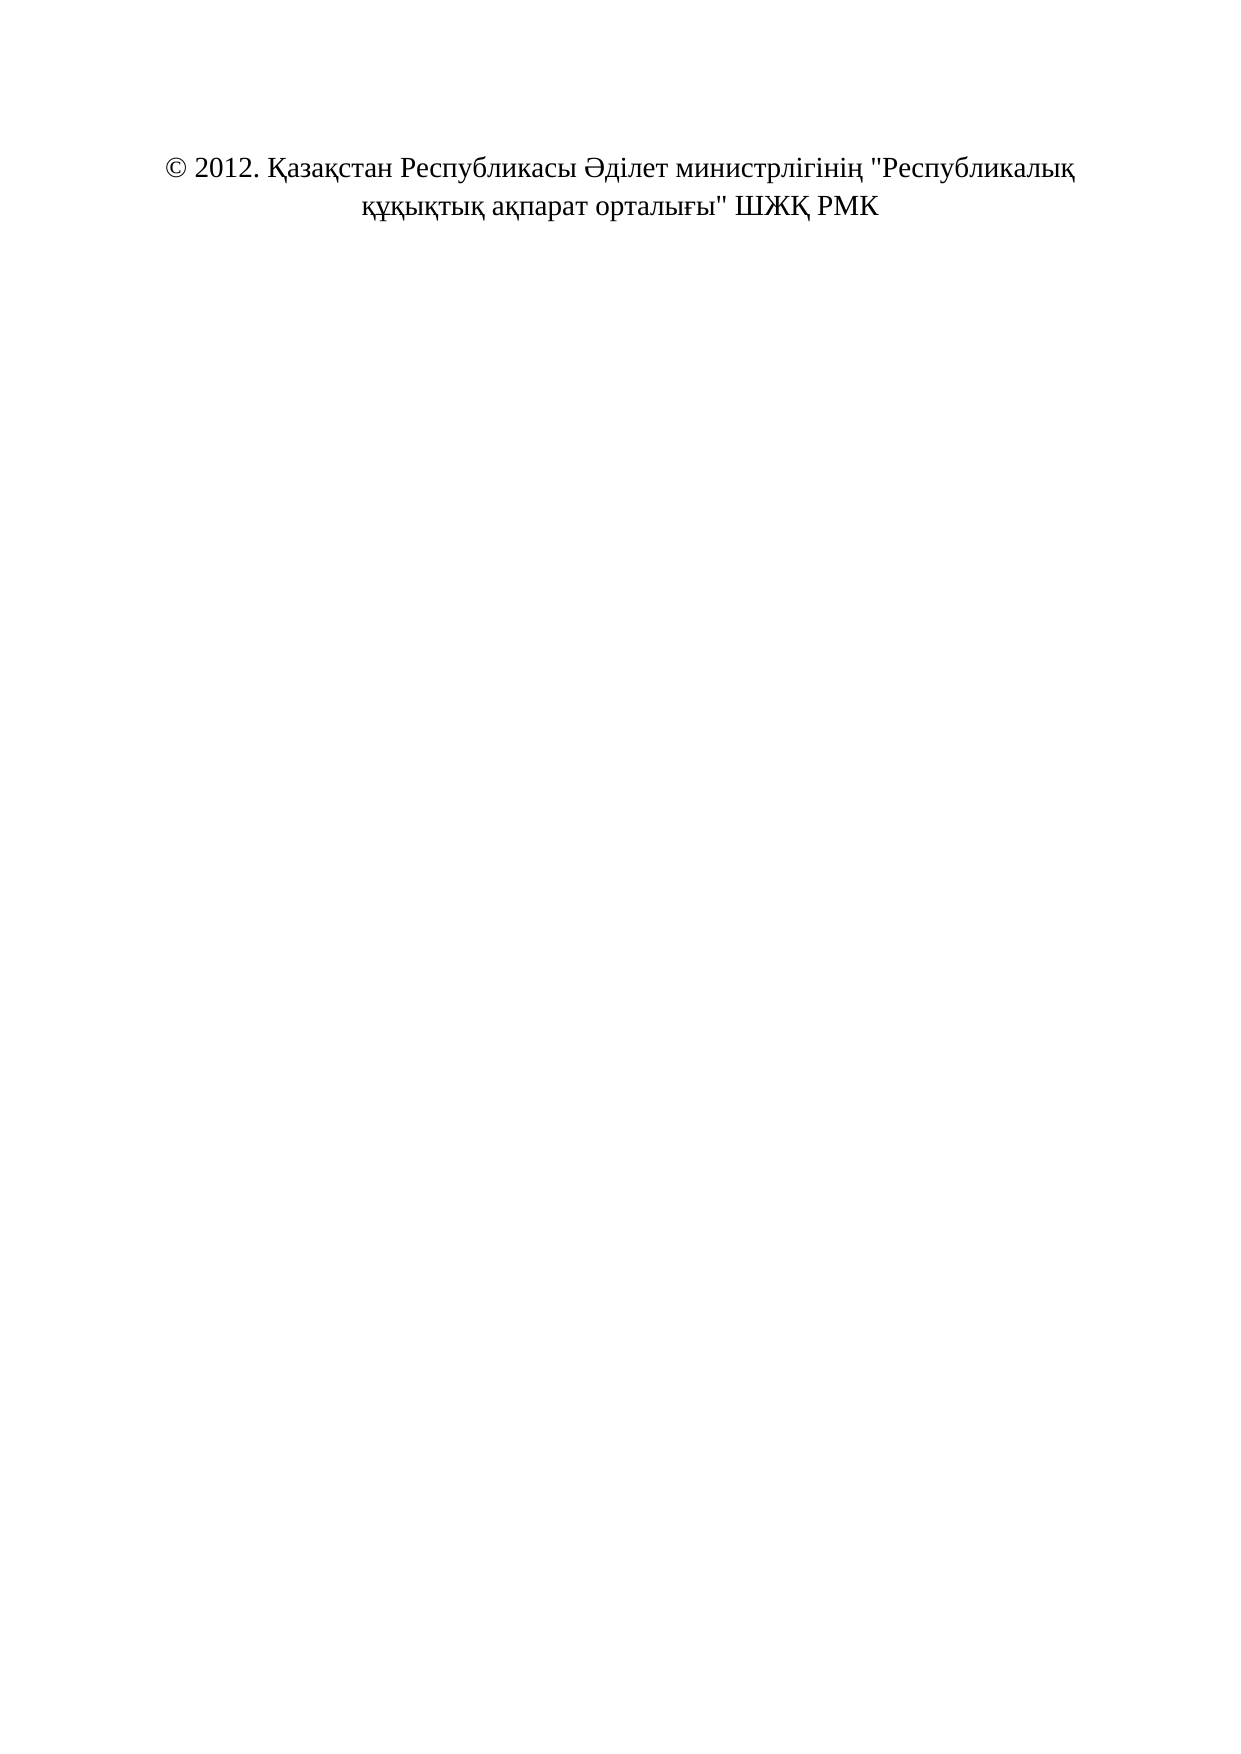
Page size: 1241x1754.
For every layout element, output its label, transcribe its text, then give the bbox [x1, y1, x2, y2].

text © 2012. Қазақстан Республикасы Әділет министрлігінің "Республикалық құқықтық ақпарат орталығы" ШЖҚ РМК [112, 150, 1128, 222]
